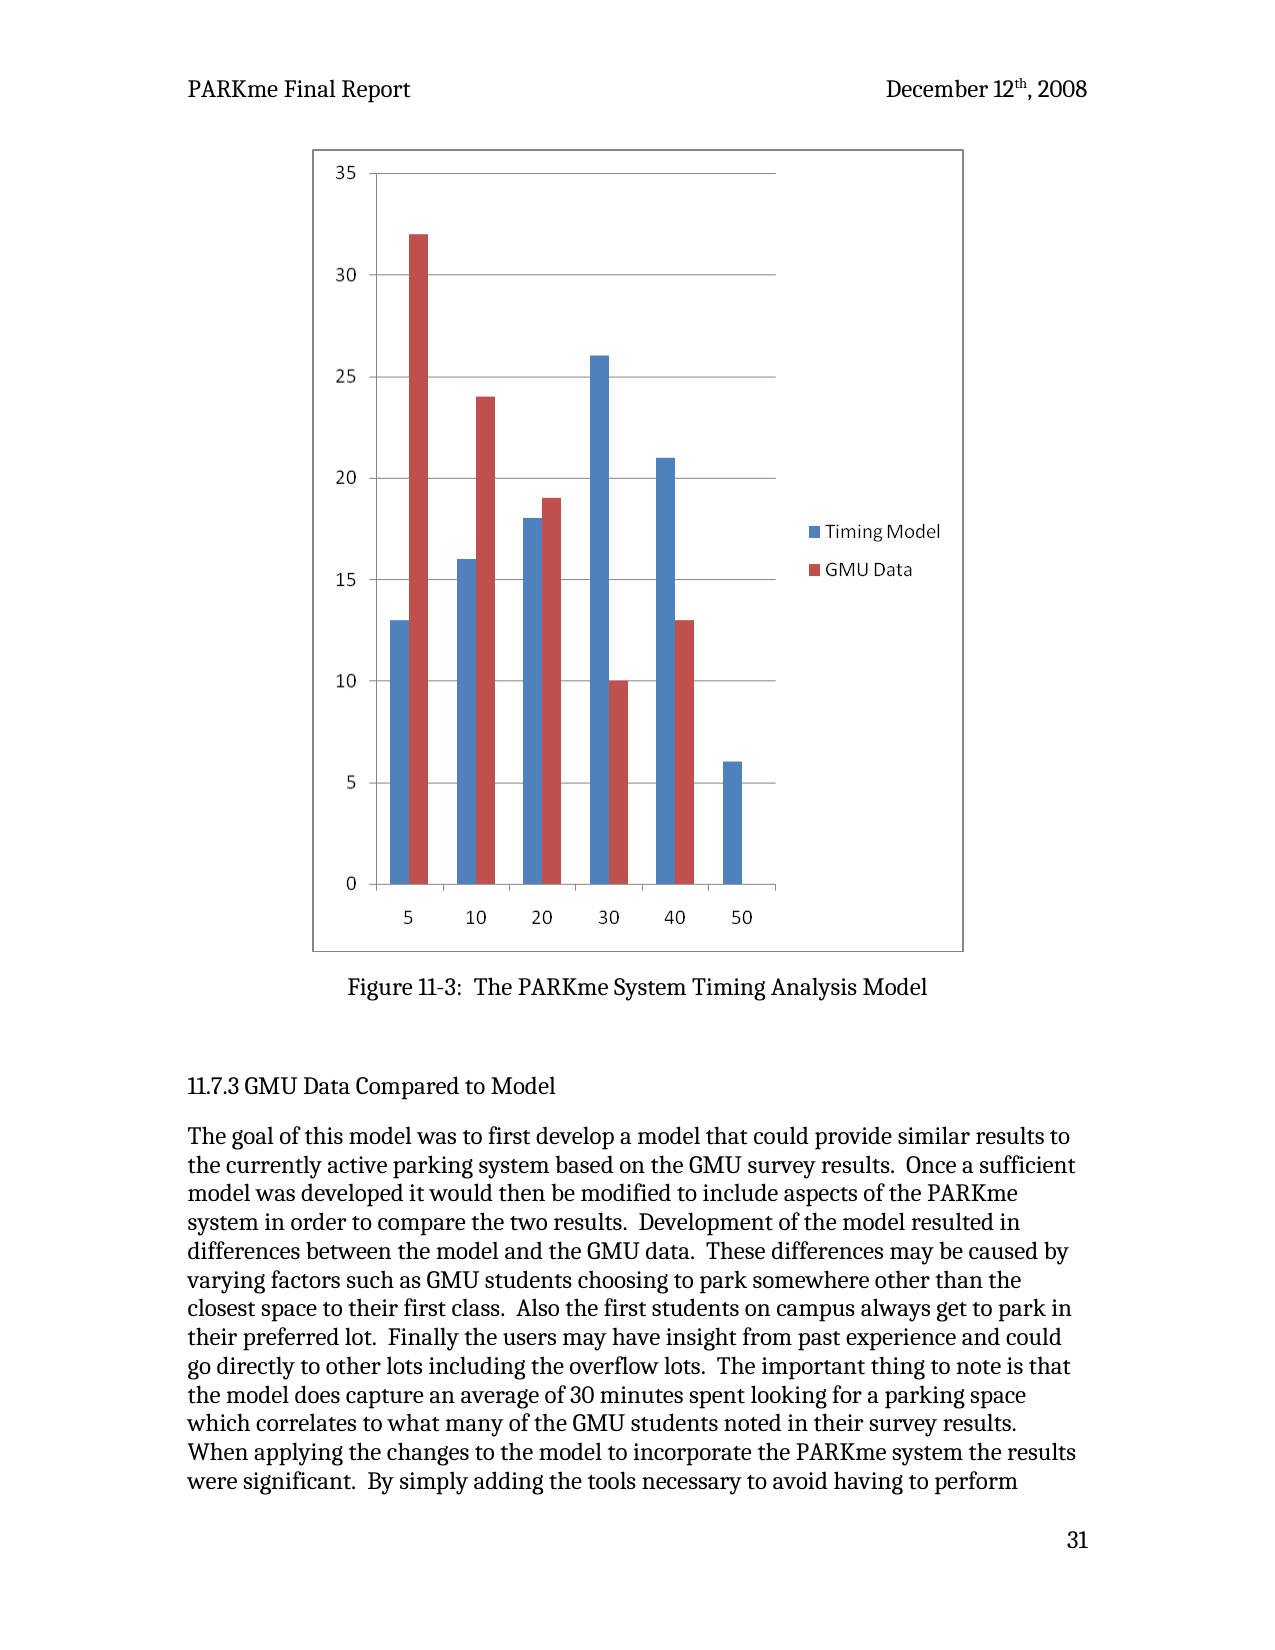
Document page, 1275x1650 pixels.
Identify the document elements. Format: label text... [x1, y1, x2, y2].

text 11.7.3 GMU Data Compared to Model [187, 1072, 1087, 1101]
picture [311, 149, 964, 952]
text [187, 1122, 1087, 1496]
text Figure 11-3: The PARKme System Timing Analysis Model [187, 973, 1087, 1002]
